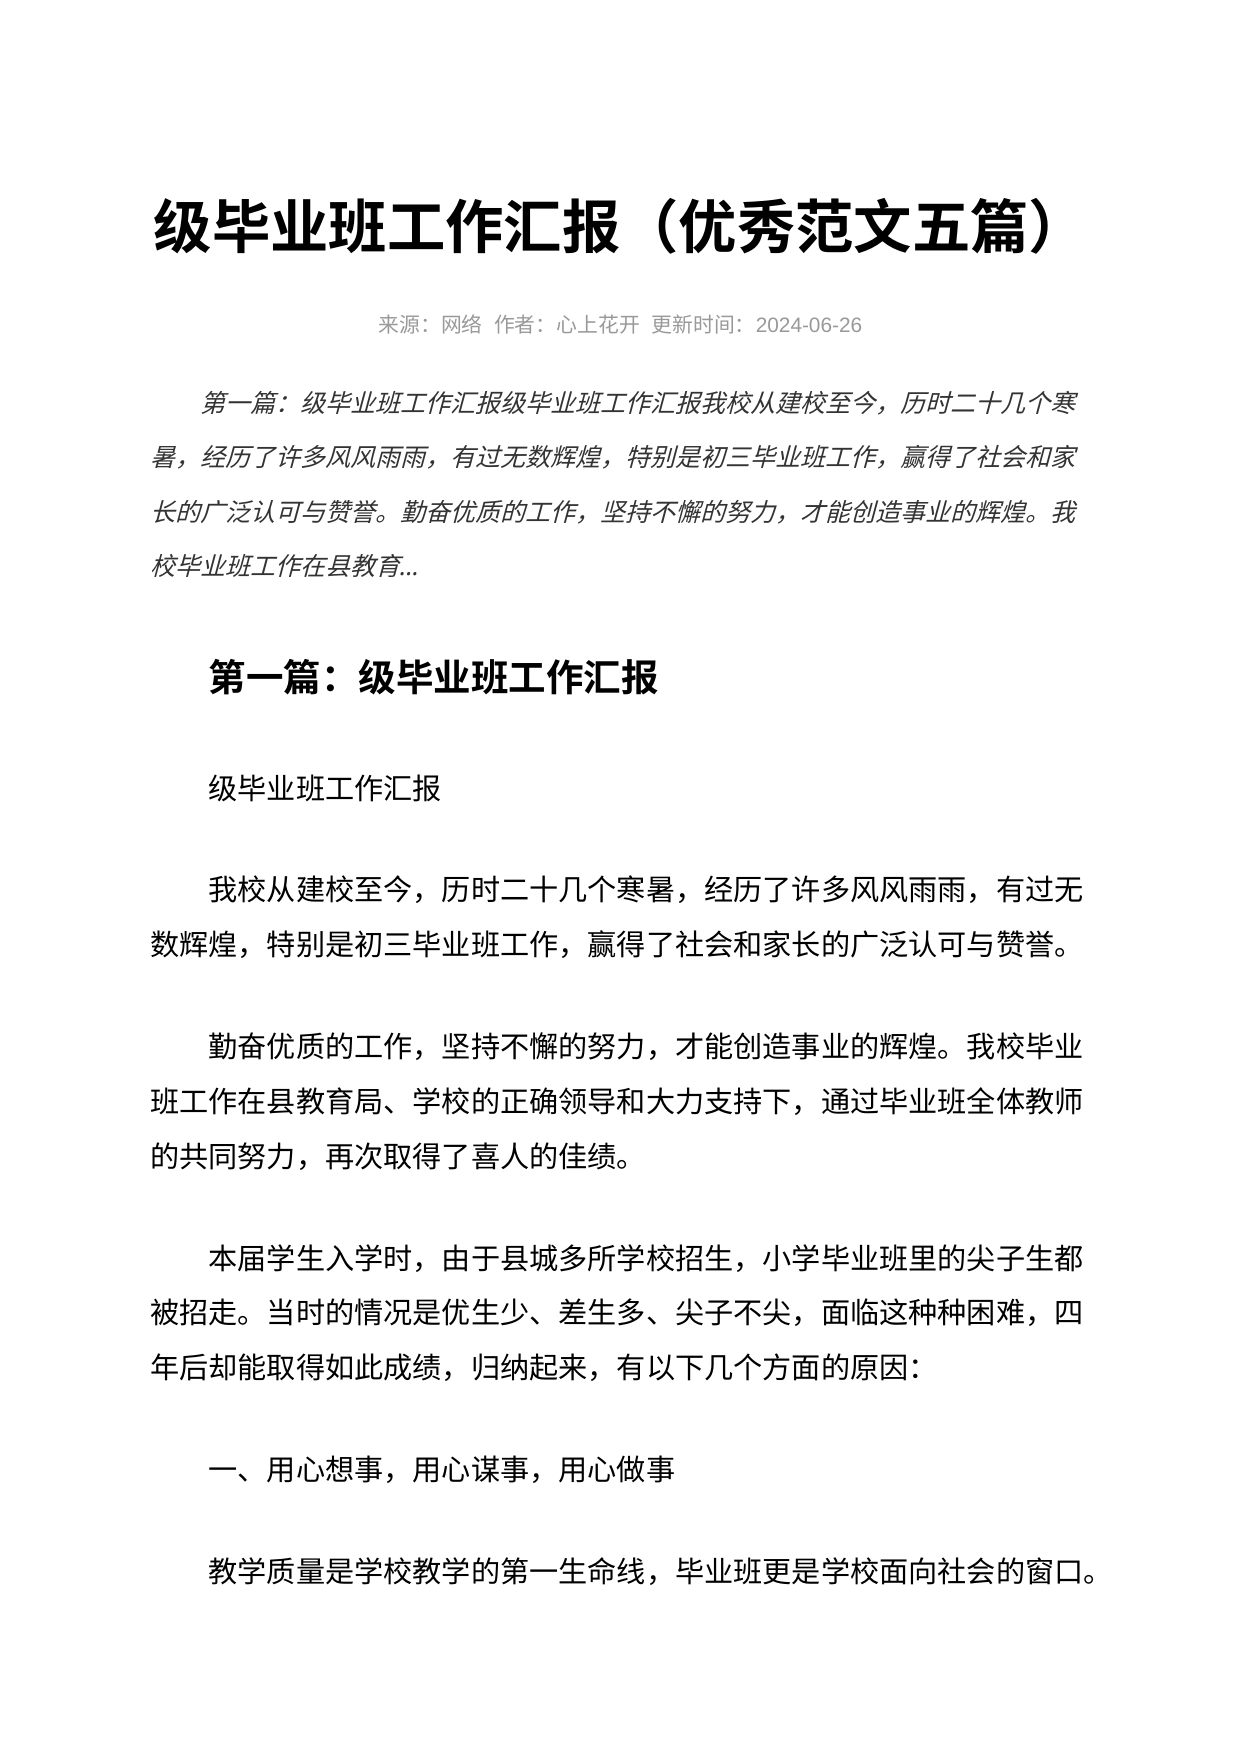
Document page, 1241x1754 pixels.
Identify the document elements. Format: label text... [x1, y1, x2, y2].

text 第一篇：级毕业班工作汇报级毕业班工作汇报我校从建校至今，历时二十几个寒暑，经历了许多风风雨雨，有过无数辉煌，特别是初三毕业班工作，赢得了社会和家长的广泛认可与赞誉。勤奋优质的工作，坚持不懈的努力，才能创造事业的辉煌。我校毕业班工作在县教育... [150, 383, 1090, 583]
text 第一篇：级毕业班工作汇报 [150, 648, 1090, 702]
text 一、用心想事，用心谋事，用心做事 [150, 1447, 1090, 1489]
text 来源：网络 作者：心上花开 更新时间：2024-06-26 [150, 313, 1090, 337]
subtitle 级毕业班工作汇报（优秀范文五篇） [150, 181, 1090, 266]
text 我校从建校至今，历时二十几个寒暑，经历了许多风风雨雨，有过无数辉煌，特别是初三毕业班工作，赢得了社会和家长的广泛认可与赞誉。 [150, 867, 1090, 964]
text 级毕业班工作汇报 [150, 765, 1090, 807]
text 本届学生入学时，由于县城多所学校招生，小学毕业班里的尖子生都被招走。当时的情况是优生少、差生多、尖子不尖，面临这种种困难，四年后却能取得如此成绩，归纳起来，有以下几个方面的原因： [150, 1235, 1090, 1387]
text 勤奋优质的工作，坚持不懈的努力，才能创造事业的辉煌。我校毕业班工作在县教育局、学校的正确领导和大力支持下，通过毕业班全体教师的共同努力，再次取得了喜人的佳绩。 [150, 1024, 1090, 1176]
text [150, 1548, 1090, 1591]
